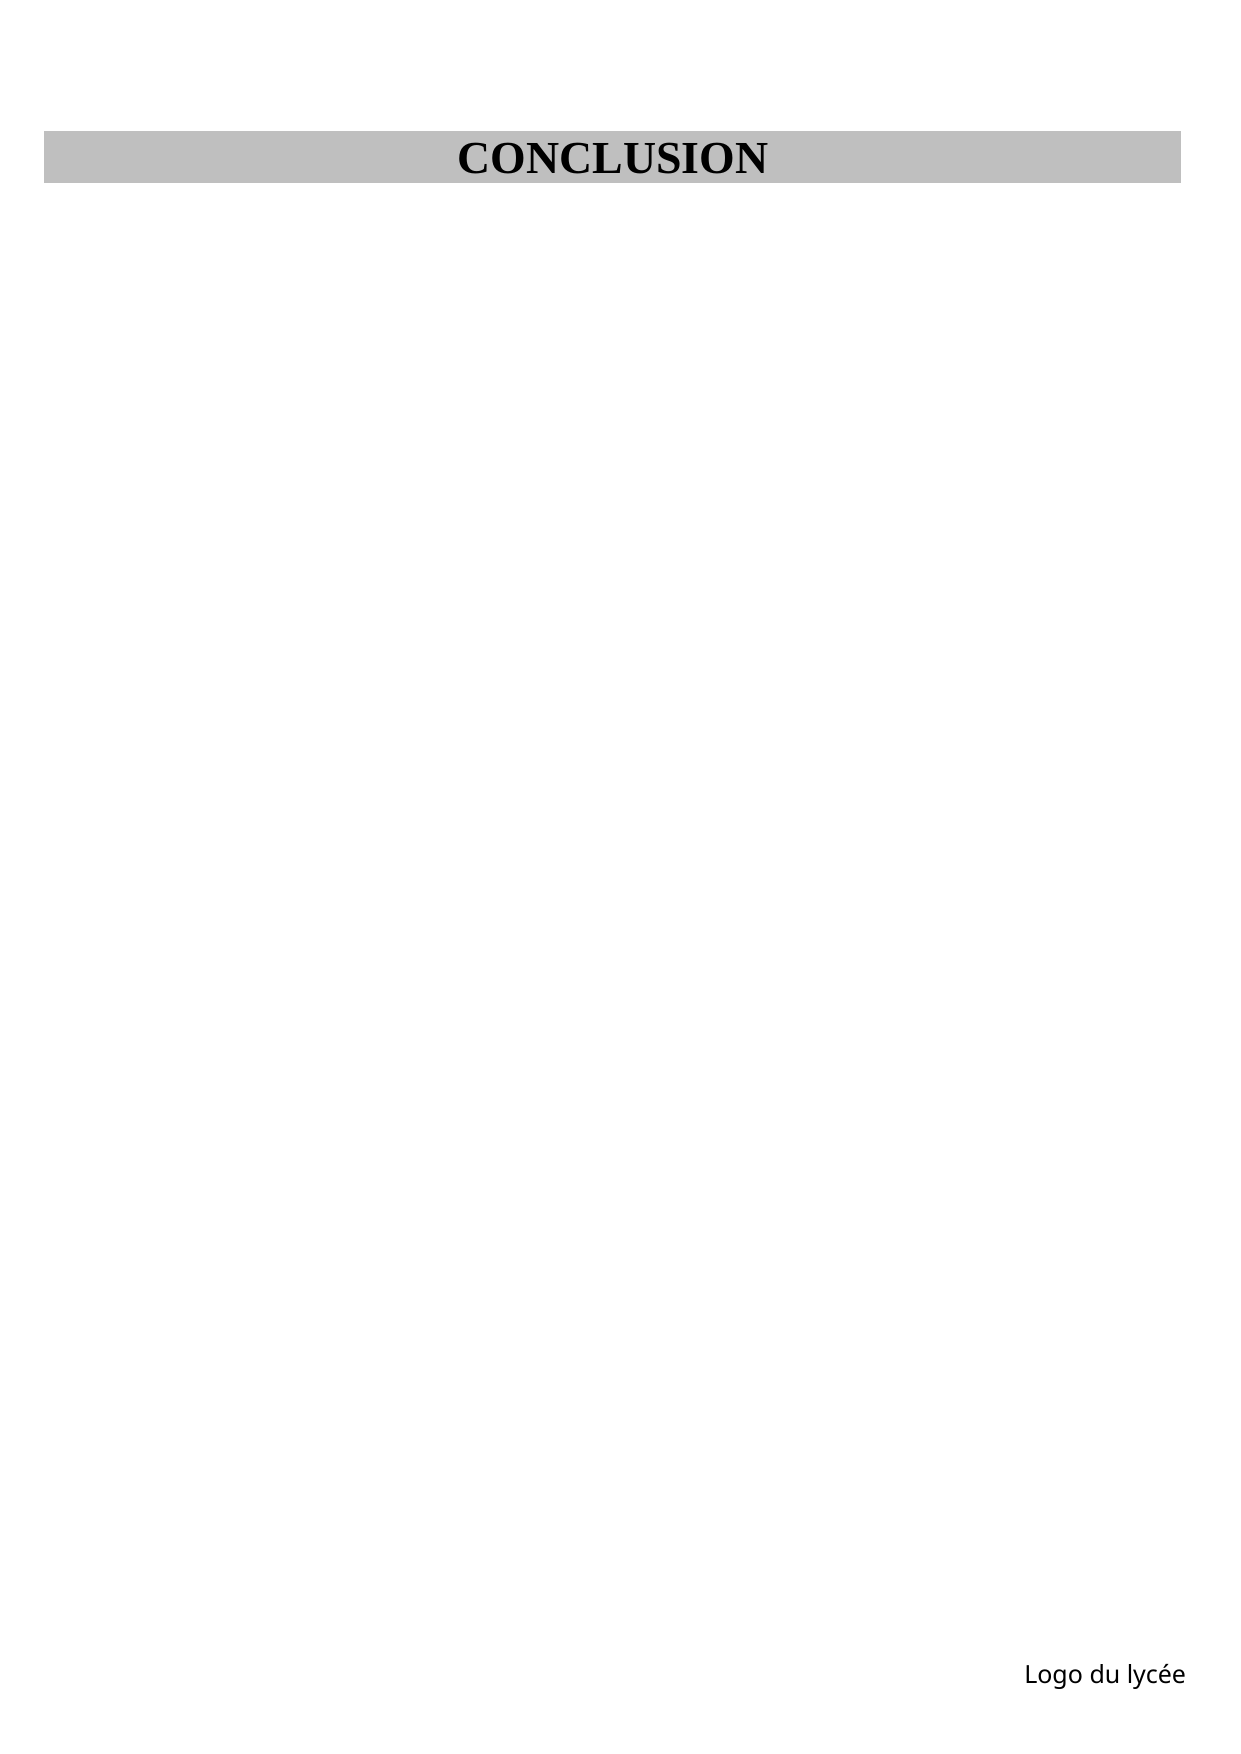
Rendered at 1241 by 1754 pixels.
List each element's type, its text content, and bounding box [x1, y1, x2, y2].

text CONCLUSION [44, 131, 1181, 183]
